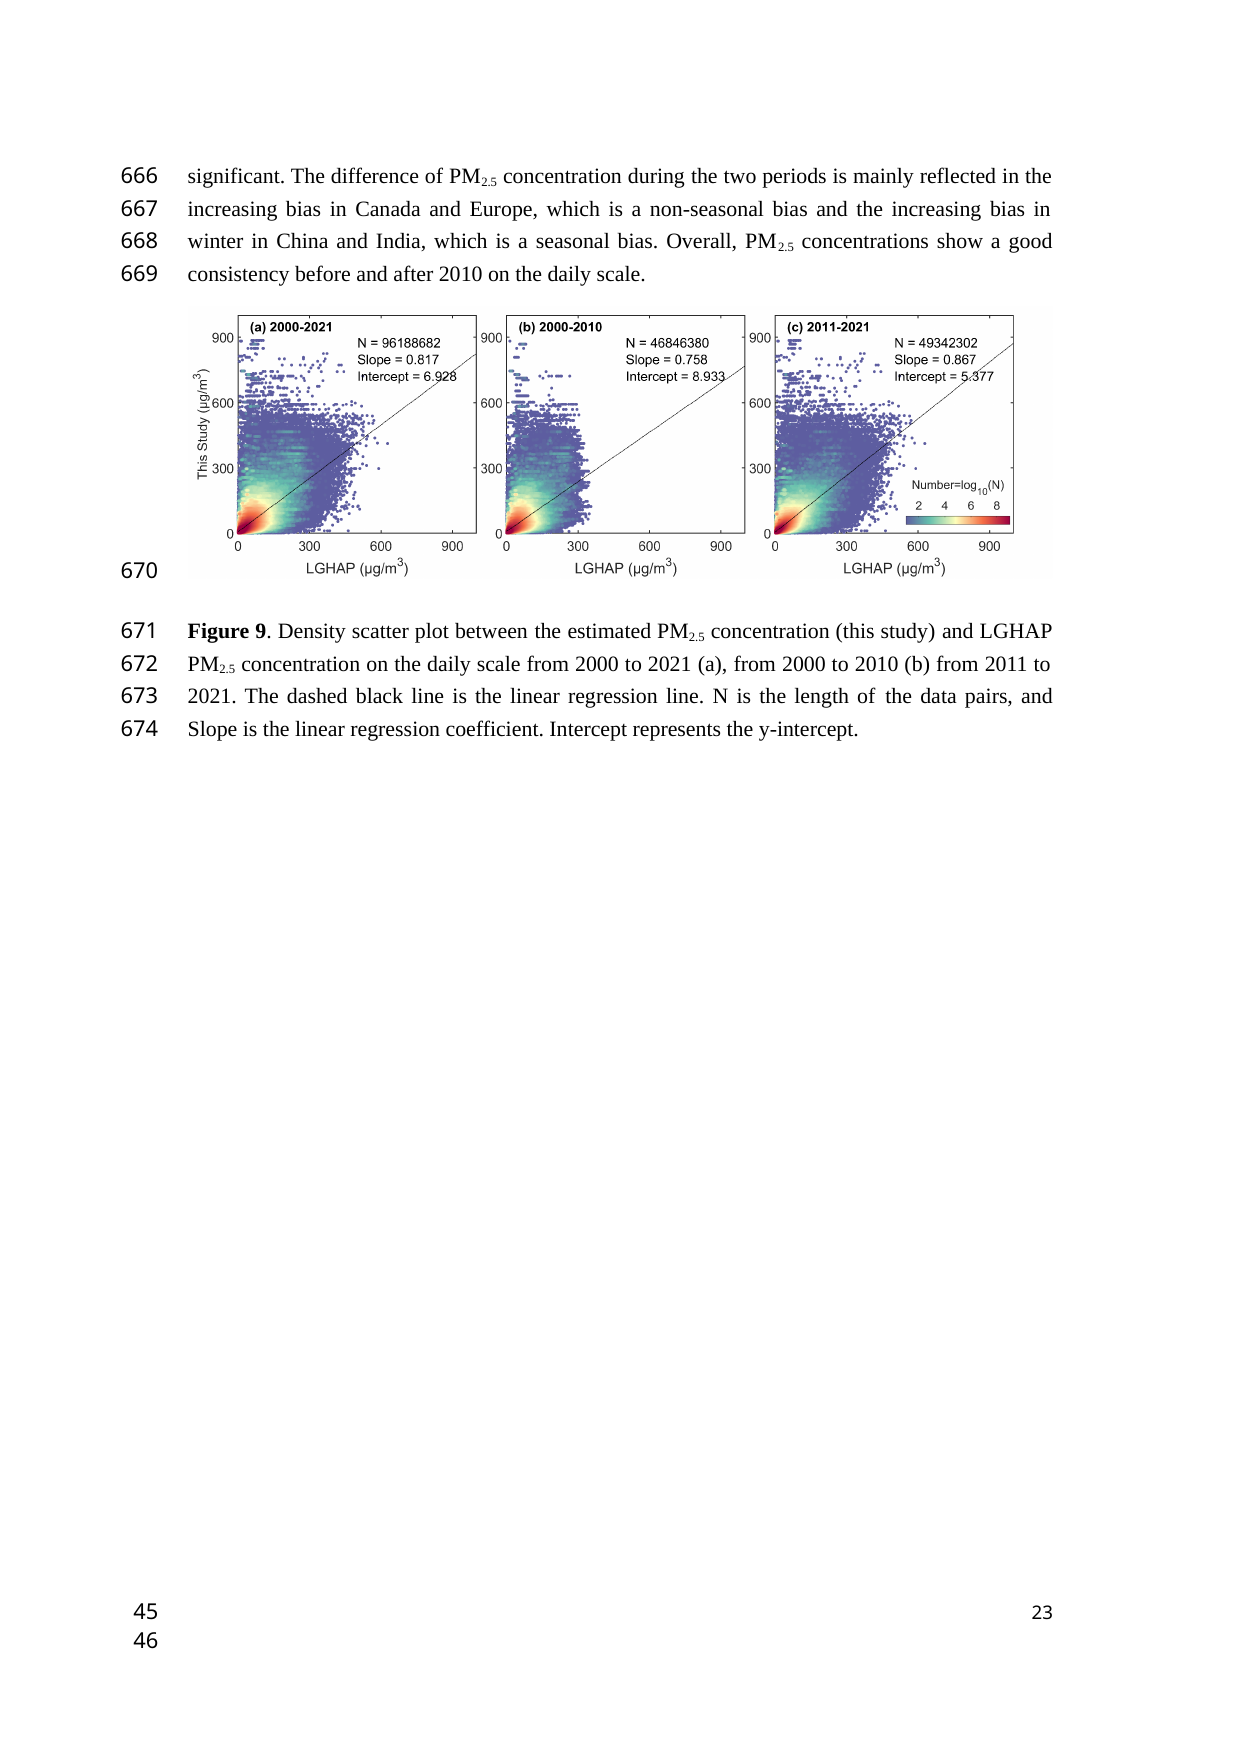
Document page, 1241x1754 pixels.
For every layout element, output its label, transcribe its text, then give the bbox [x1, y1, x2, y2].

picture [187, 306, 1053, 579]
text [187, 160, 1053, 290]
text Figure 9. Density scatter plot between the estimated PM2.5 concentration (this study) and LGHAP PM2.5 concentration on the daily scale from 2000 to 2021 (a), from 2000 to 2010 (b) from 2011 to 2021. The dashed black line is the linear regression line. N is the length of the data pairs, and Slope is the linear regression coefficient. Intercept represents the y-intercept. [187, 615, 1053, 745]
